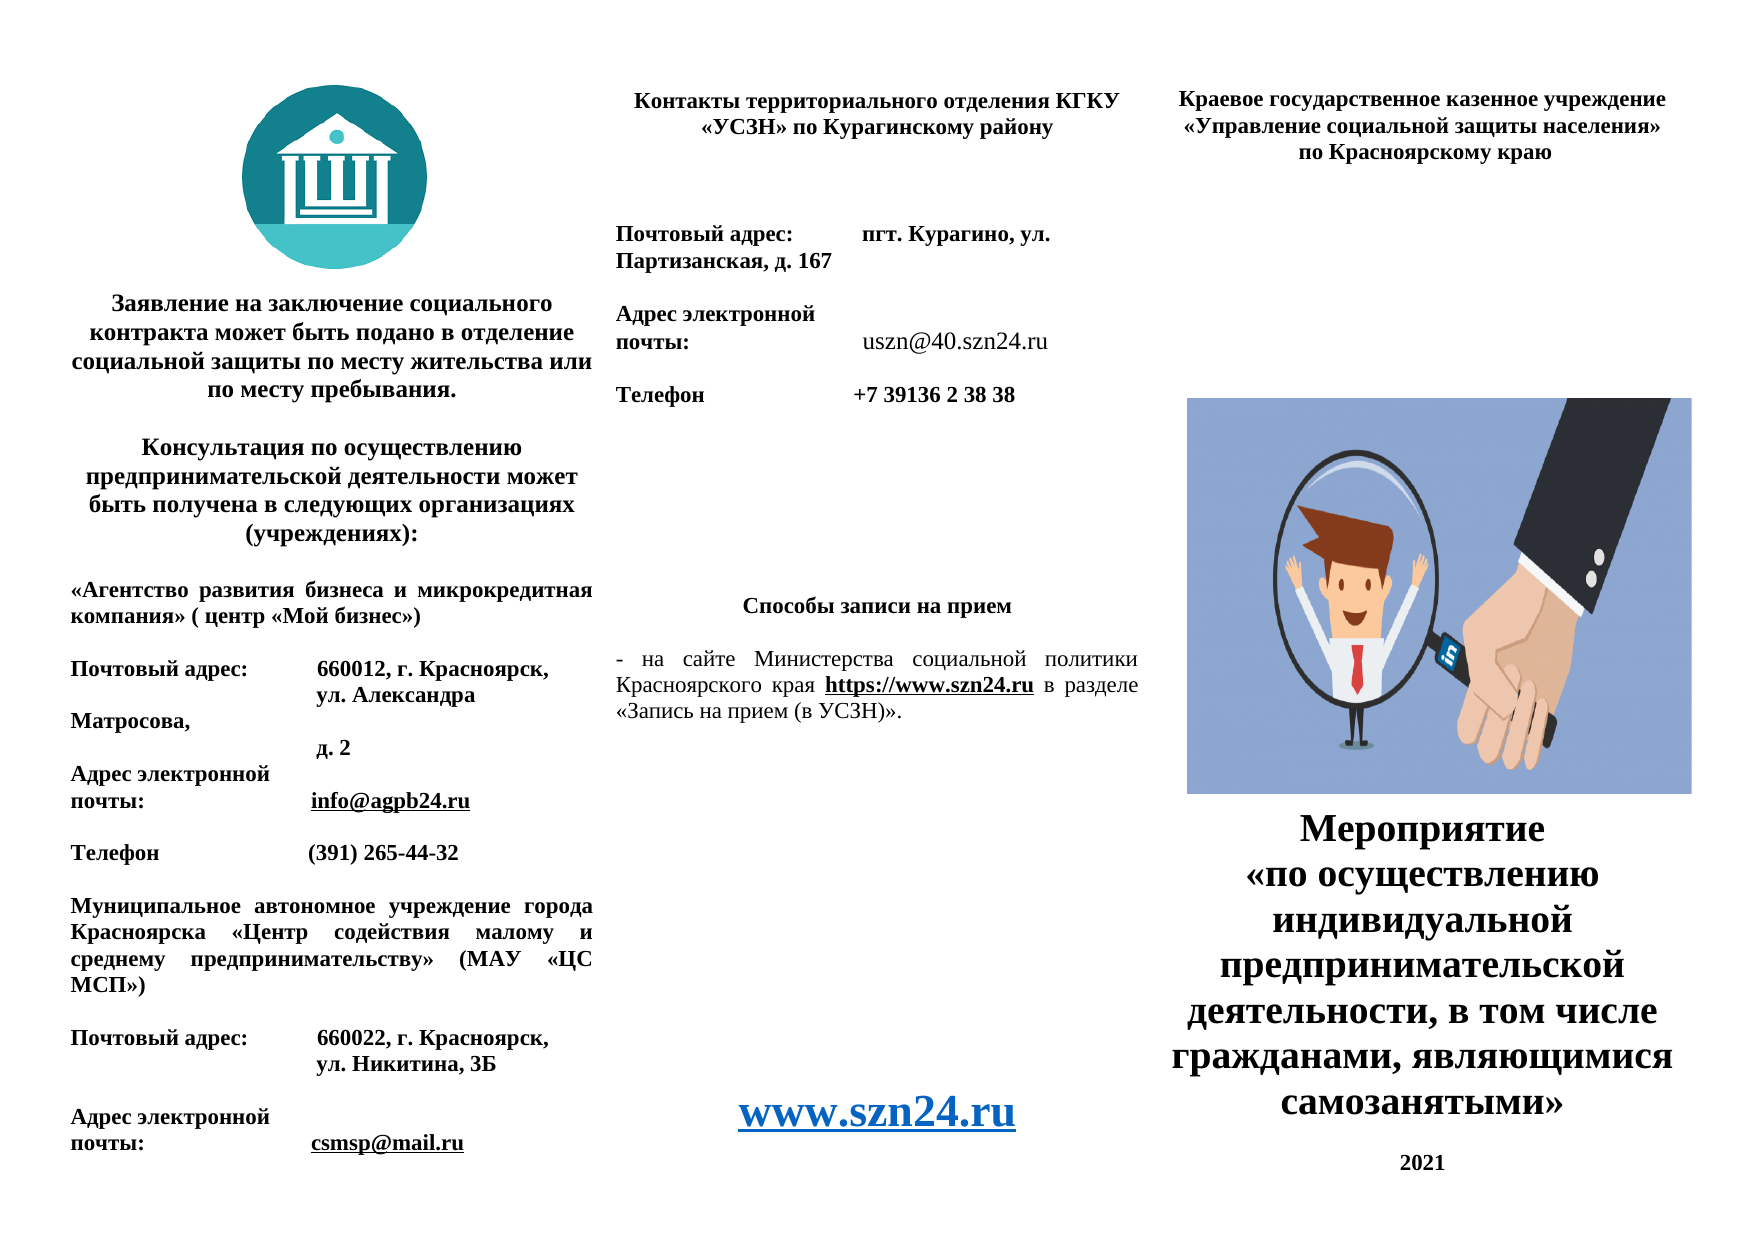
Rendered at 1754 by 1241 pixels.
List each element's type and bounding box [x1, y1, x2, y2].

table_header [1150, 59, 1695, 1176]
picture [1185, 398, 1691, 792]
picture [227, 70, 437, 280]
table_header [604, 59, 1150, 1176]
table_header [59, 59, 604, 1176]
